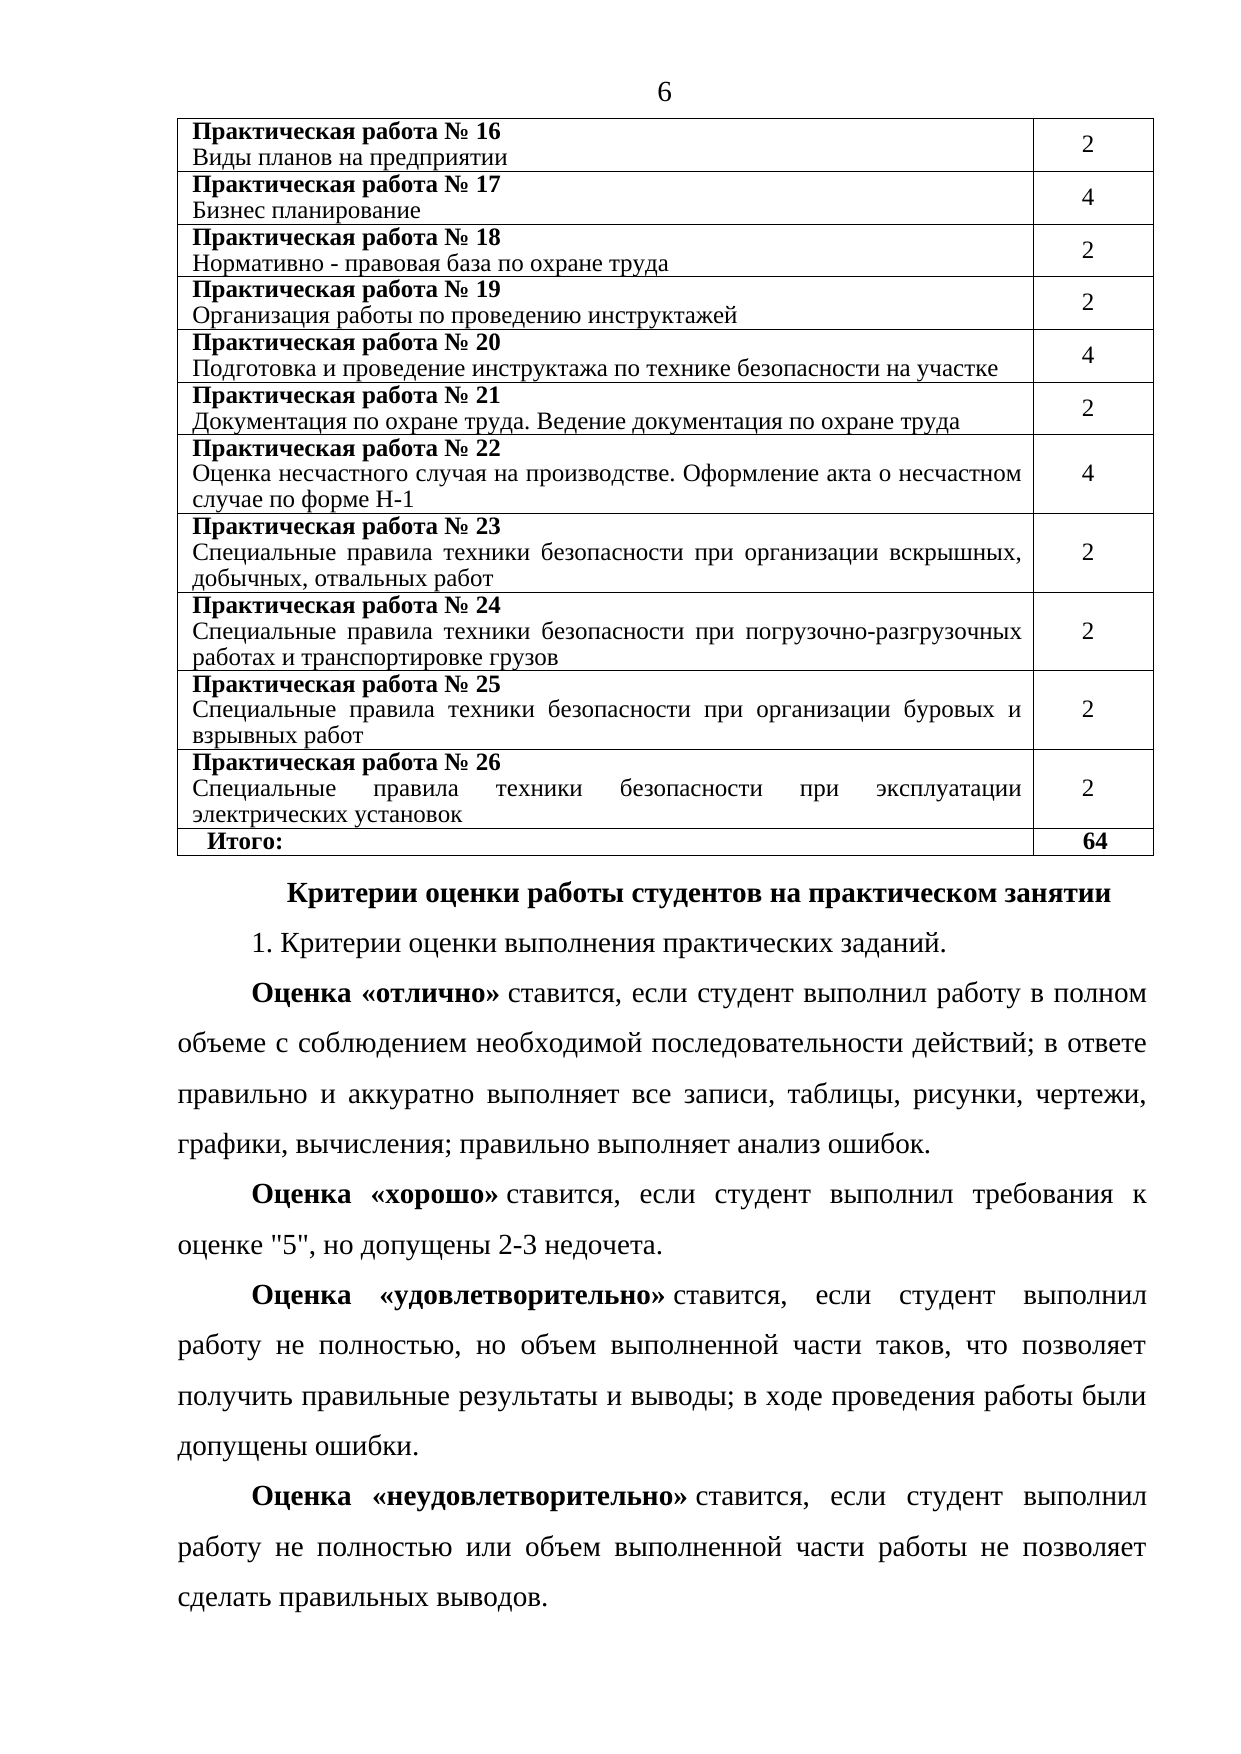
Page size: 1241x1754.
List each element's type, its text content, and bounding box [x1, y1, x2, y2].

text Оценка «отлично» ставится, если студент выполнил работу в полном объеме с соблюдением необходимой последовательности действий; в ответе правильно и аккуратно выполняет все записи, таблицы, рисунки, чертежи, графики, вычисления; правильно выполняет анализ ошибок. [177, 975, 1147, 1160]
table_cell 2 [1034, 593, 1153, 670]
table_cell 2 [1034, 277, 1153, 329]
table_cell Практическая работа № 19 Организация работы по проведению инструктажей [178, 277, 1033, 329]
table_cell Практическая работа № 24 Специальные правила техники безопасности при погрузочно-разгрузочных работах и транспортировке грузов [178, 593, 1033, 670]
table_cell 2 [1034, 225, 1153, 276]
table_cell Практическая работа № 23 Специальные правила техники безопасности при организации вскрышных, добычных, отвальных работ [178, 514, 1033, 592]
text Оценка «неудовлетворительно» ставится, если студент выполнил работу не полностью или объем выполненной части работы не позволяет сделать правильных выводов. [177, 1478, 1147, 1613]
table_cell 2 [1034, 671, 1153, 749]
table_cell Практическая работа № 18 Нормативно - правовая база по охране труда [178, 225, 1033, 276]
table_cell 2 [1034, 750, 1153, 828]
table_cell 4 [1034, 330, 1153, 382]
table_cell Практическая работа № 25 Специальные правила техники безопасности при организации буровых и взрывных работ [178, 671, 1033, 749]
table_cell Итого: [178, 829, 1033, 854]
table_cell 4 [1034, 172, 1153, 223]
table_cell Практическая работа № 22 Оценка несчастного случая на производстве. Оформление акта о несчастном случае по форме Н-1 [178, 435, 1033, 513]
table_cell Практическая работа № 26 Специальные правила техники безопасности при эксплуатации электрических установок [178, 750, 1033, 828]
table_cell Практическая работа № 17 Бизнес планирование [178, 172, 1033, 223]
table_header 2 [1034, 119, 1153, 171]
table_cell 64 [1034, 829, 1153, 854]
text Критерии оценки работы студентов на практическом занятии [177, 875, 1147, 908]
table_cell 2 [1034, 514, 1153, 592]
text 1. Критерии оценки выполнения практических заданий. [177, 925, 1147, 958]
table_cell Практическая работа № 20 Подготовка и проведение инструктажа по технике безопасности на участке [178, 330, 1033, 382]
text Оценка «удовлетворительно» ставится, если студент выполнил работу не полностью, но объем выполненной части таков, что позволяет получить правильные результаты и выводы; в ходе проведения работы были допущены ошибки. [177, 1277, 1147, 1462]
table_cell Практическая работа № 21 Документация по охране труда. Ведение документация по охране труда [178, 383, 1033, 434]
text Оценка «хорошо» ставится, если студент выполнил требования к оценке "5", но допущены 2-3 недочета. [177, 1177, 1147, 1260]
table_header Практическая работа № 16 Виды планов на предприятии [178, 119, 1033, 171]
table_cell 4 [1034, 435, 1153, 513]
table_cell 2 [1034, 383, 1153, 434]
